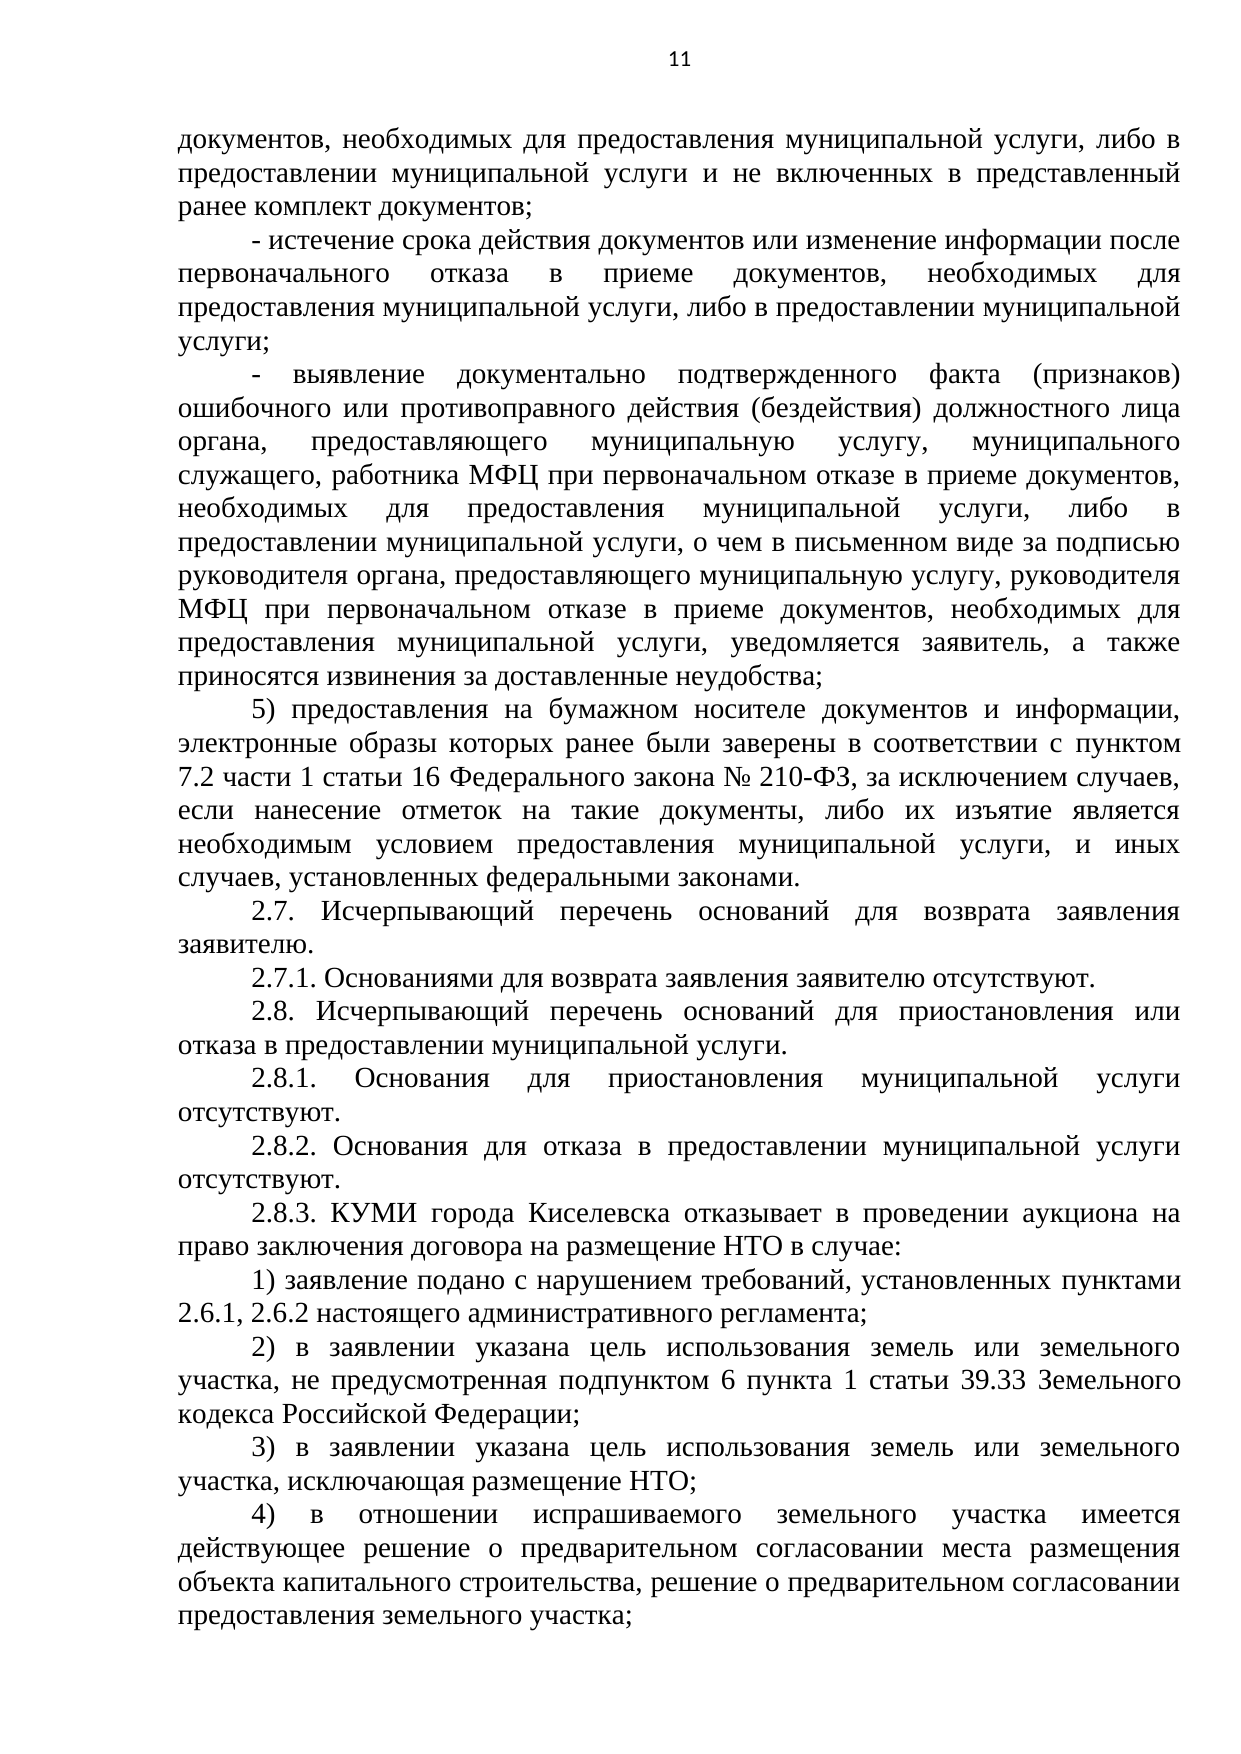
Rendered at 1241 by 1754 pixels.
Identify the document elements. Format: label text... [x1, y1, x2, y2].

text 2.7. Исчерпывающий перечень оснований для возврата заявления заявителю. [178, 893, 1181, 960]
text 2.7.1. Основаниями для возврата заявления заявителю отсутствуют. [178, 960, 1181, 993]
text 3) в заявлении указана цель использования земель или земельного участка, исключающая размещение НТО; [178, 1429, 1181, 1497]
text 4) в отношении испрашиваемого земельного участка имеется действующее решение о предварительном согласовании места размещения объекта капитального строительства, решение о предварительном согласовании предоставления земельного участка; [178, 1497, 1181, 1631]
text 2.8. Исчерпывающий перечень оснований для приостановления или отказа в предоставлении муниципальной услуги. [178, 993, 1181, 1061]
text 5) предоставления на бумажном носителе документов и информации, электронные образы которых ранее были заверены в соответствии с пунктом 7.2 части 1 статьи 16 Федерального закона № 210-ФЗ, за исключением случаев, если нанесение отметок на такие документы, либо их изъятие является необходимым условием предоставления муниципальной услуги, и иных случаев, установленных федеральными законами. [178, 692, 1181, 893]
text 2.8.3. КУМИ города Киселевска отказывает в проведении аукциона на право заключения договора на размещение НТО в случае: [178, 1195, 1181, 1262]
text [178, 121, 1181, 222]
text 2) в заявлении указана цель использования земель или земельного участка, не предусмотренная подпунктом 6 пункта 1 статьи 39.33 Земельного кодекса Российской Федерации; [178, 1329, 1181, 1429]
text - выявление документально подтвержденного факта (признаков) ошибочного или противоправного действия (бездействия) должностного лица органа, предоставляющего муниципальную услугу, муниципального служащего, работника МФЦ при первоначальном отказе в приеме документов, необходимых для предоставления муниципальной услуги, либо в предоставлении муниципальной услуги, о чем в письменном виде за подписью руководителя органа, предоставляющего муниципальную услугу, руководителя МФЦ при первоначальном отказе в приеме документов, необходимых для предоставления муниципальной услуги, уведомляется заявитель, а также приносятся извинения за доставленные неудобства; [178, 356, 1181, 692]
text - истечение срока действия документов или изменение информации после первоначального отказа в приеме документов, необходимых для предоставления муниципальной услуги, либо в предоставлении муниципальной услуги; [178, 222, 1181, 356]
text 2.8.1. Основания для приостановления муниципальной услуги отсутствуют. [178, 1061, 1181, 1128]
text 2.8.2. Основания для отказа в предоставлении муниципальной услуги отсутствуют. [178, 1128, 1181, 1195]
text 1) заявление подано с нарушением требований, установленных пунктами 2.6.1, 2.6.2 настоящего административного регламента; [178, 1262, 1181, 1329]
